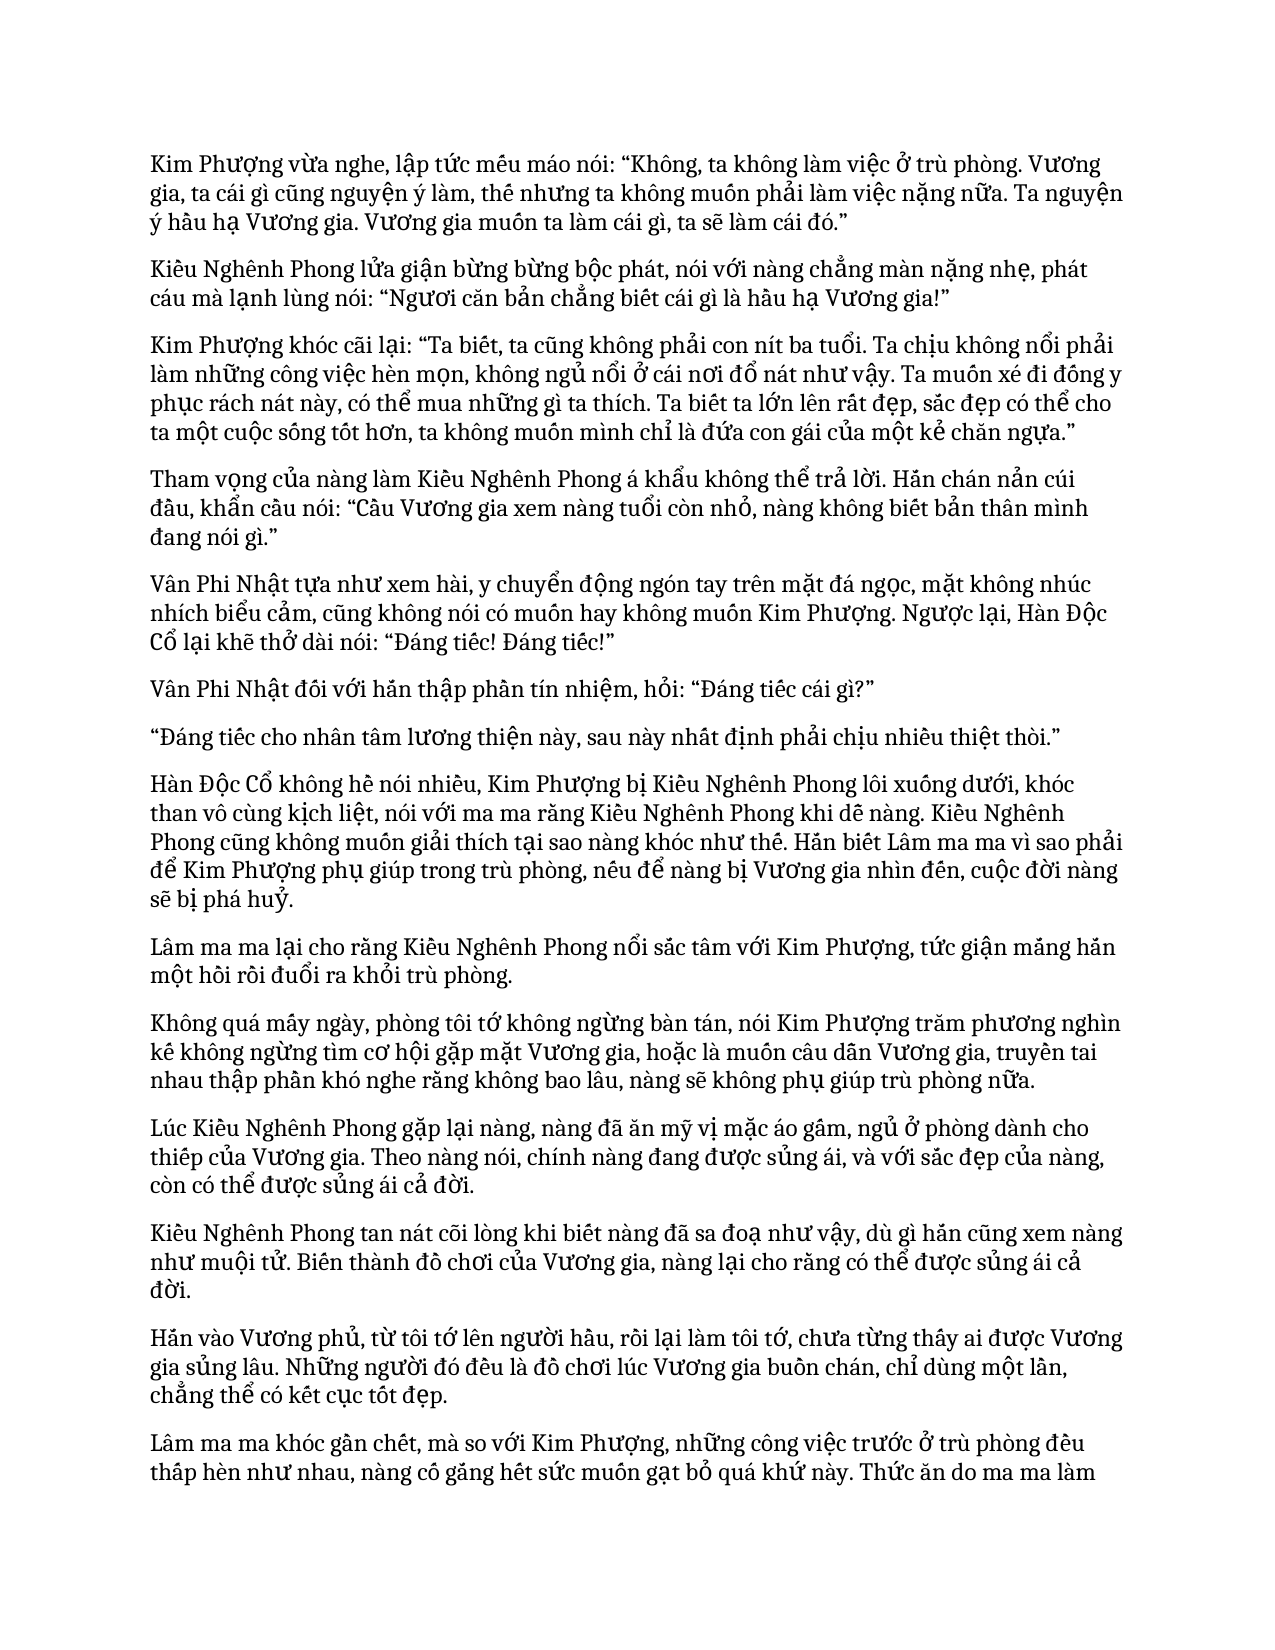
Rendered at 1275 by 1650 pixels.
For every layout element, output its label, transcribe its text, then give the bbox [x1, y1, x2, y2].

text Lúc Kiều Nghênh Phong gặp lại nàng, nàng đã ăn mỹ vị mặc áo gấm, ngủ ở phòng dành cho thiếp của Vương gia. Theo nàng nói, chính nàng đang được sủng ái, và với sắc đẹp của nàng, còn có thể được sủng ái cả đời. [150, 1114, 1125, 1200]
text Kim Phượng khóc cãi lại: “Ta biết, ta cũng không phải con nít ba tuổi. Ta chịu không nổi phải làm những công việc hèn mọn, không ngủ nổi ở cái nơi đổ nát như vậy. Ta muốn xé đi đống y phục rách nát này, có thể mua những gì ta thích. Ta biết ta lớn lên rất đẹp, sắc đẹp có thể cho ta một cuộc sống tốt hơn, ta không muốn mình chỉ là đứa con gái của một kẻ chăn ngựa.” [150, 331, 1125, 446]
text Vân Phi Nhật tựa như xem hài, y chuyển động ngón tay trên mặt đá ngọc, mặt không nhúc nhích biểu cảm, cũng không nói có muốn hay không muốn Kim Phượng. Ngược lại, Hàn Độc Cổ lại khẽ thở dài nói: “Đáng tiếc! Đáng tiếc!” [150, 570, 1125, 656]
text Lâm ma ma lại cho rằng Kiều Nghênh Phong nổi sắc tâm với Kim Phượng, tức giận mắng hắn một hồi rồi đuổi ra khỏi trù phòng. [150, 932, 1125, 990]
text “Đáng tiếc cho nhân tâm lương thiện này, sau này nhất định phải chịu nhiều thiệt thòi.” [150, 722, 1125, 751]
text Kiều Nghênh Phong tan nát cõi lòng khi biết nàng đã sa đoạ như vậy, dù gì hắn cũng xem nàng như muội tử. Biến thành đồ chơi của Vương gia, nàng lại cho rằng có thể được sủng ái cả đời. [150, 1219, 1125, 1305]
text Kim Phượng vừa nghe, lập tức mếu máo nói: “Không, ta không làm việc ở trù phòng. Vương gia, ta cái gì cũng nguyện ý làm, thế nhưng ta không muốn phải làm việc nặng nữa. Ta nguyện ý hầu hạ Vương gia. Vương gia muốn ta làm cái gì, ta sẽ làm cái đó.” [150, 150, 1125, 236]
text Tham vọng của nàng làm Kiều Nghênh Phong á khẩu không thể trả lời. Hắn chán nản cúi đầu, khẩn cầu nói: “Cầu Vương gia xem nàng tuổi còn nhỏ, nàng không biết bản thân mình đang nói gì.” [150, 465, 1125, 551]
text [150, 1429, 1125, 1486]
text Kiều Nghênh Phong lửa giận bừng bừng bộc phát, nói với nàng chẳng màn nặng nhẹ, phát cáu mà lạnh lùng nói: “Ngươi căn bản chẳng biết cái gì là hầu hạ Vương gia!” [150, 255, 1125, 312]
text Không quá mấy ngày, phòng tôi tớ không ngừng bàn tán, nói Kim Phượng trăm phương nghìn kế không ngừng tìm cơ hội gặp mặt Vương gia, hoặc là muốn câu dẫn Vương gia, truyền tai nhau thập phần khó nghe rằng không bao lâu, nàng sẽ không phụ giúp trù phòng nữa. [150, 1009, 1125, 1095]
text Vân Phi Nhật đối với hắn thập phần tín nhiệm, hỏi: “Đáng tiếc cái gì?” [150, 675, 1125, 704]
text Hắn vào Vương phủ, từ tôi tớ lên người hầu, rồi lại làm tôi tớ, chưa từng thấy ai được Vương gia sủng lâu. Những người đó đều là đồ chơi lúc Vương gia buồn chán, chỉ dùng một lần, chẳng thể có kết cục tốt đẹp. [150, 1324, 1125, 1410]
text Hàn Độc Cổ không hề nói nhiều, Kim Phượng bị Kiều Nghênh Phong lôi xuống dưới, khóc than vô cùng kịch liệt, nói với ma ma rằng Kiều Nghênh Phong khi dễ nàng. Kiều Nghênh Phong cũng không muốn giải thích tại sao nàng khóc như thế. Hắn biết Lâm ma ma vì sao phải để Kim Phượng phụ giúp trong trù phòng, nếu để nàng bị Vương gia nhìn đến, cuộc đời nàng sẽ bị phá huỷ. [150, 770, 1125, 914]
